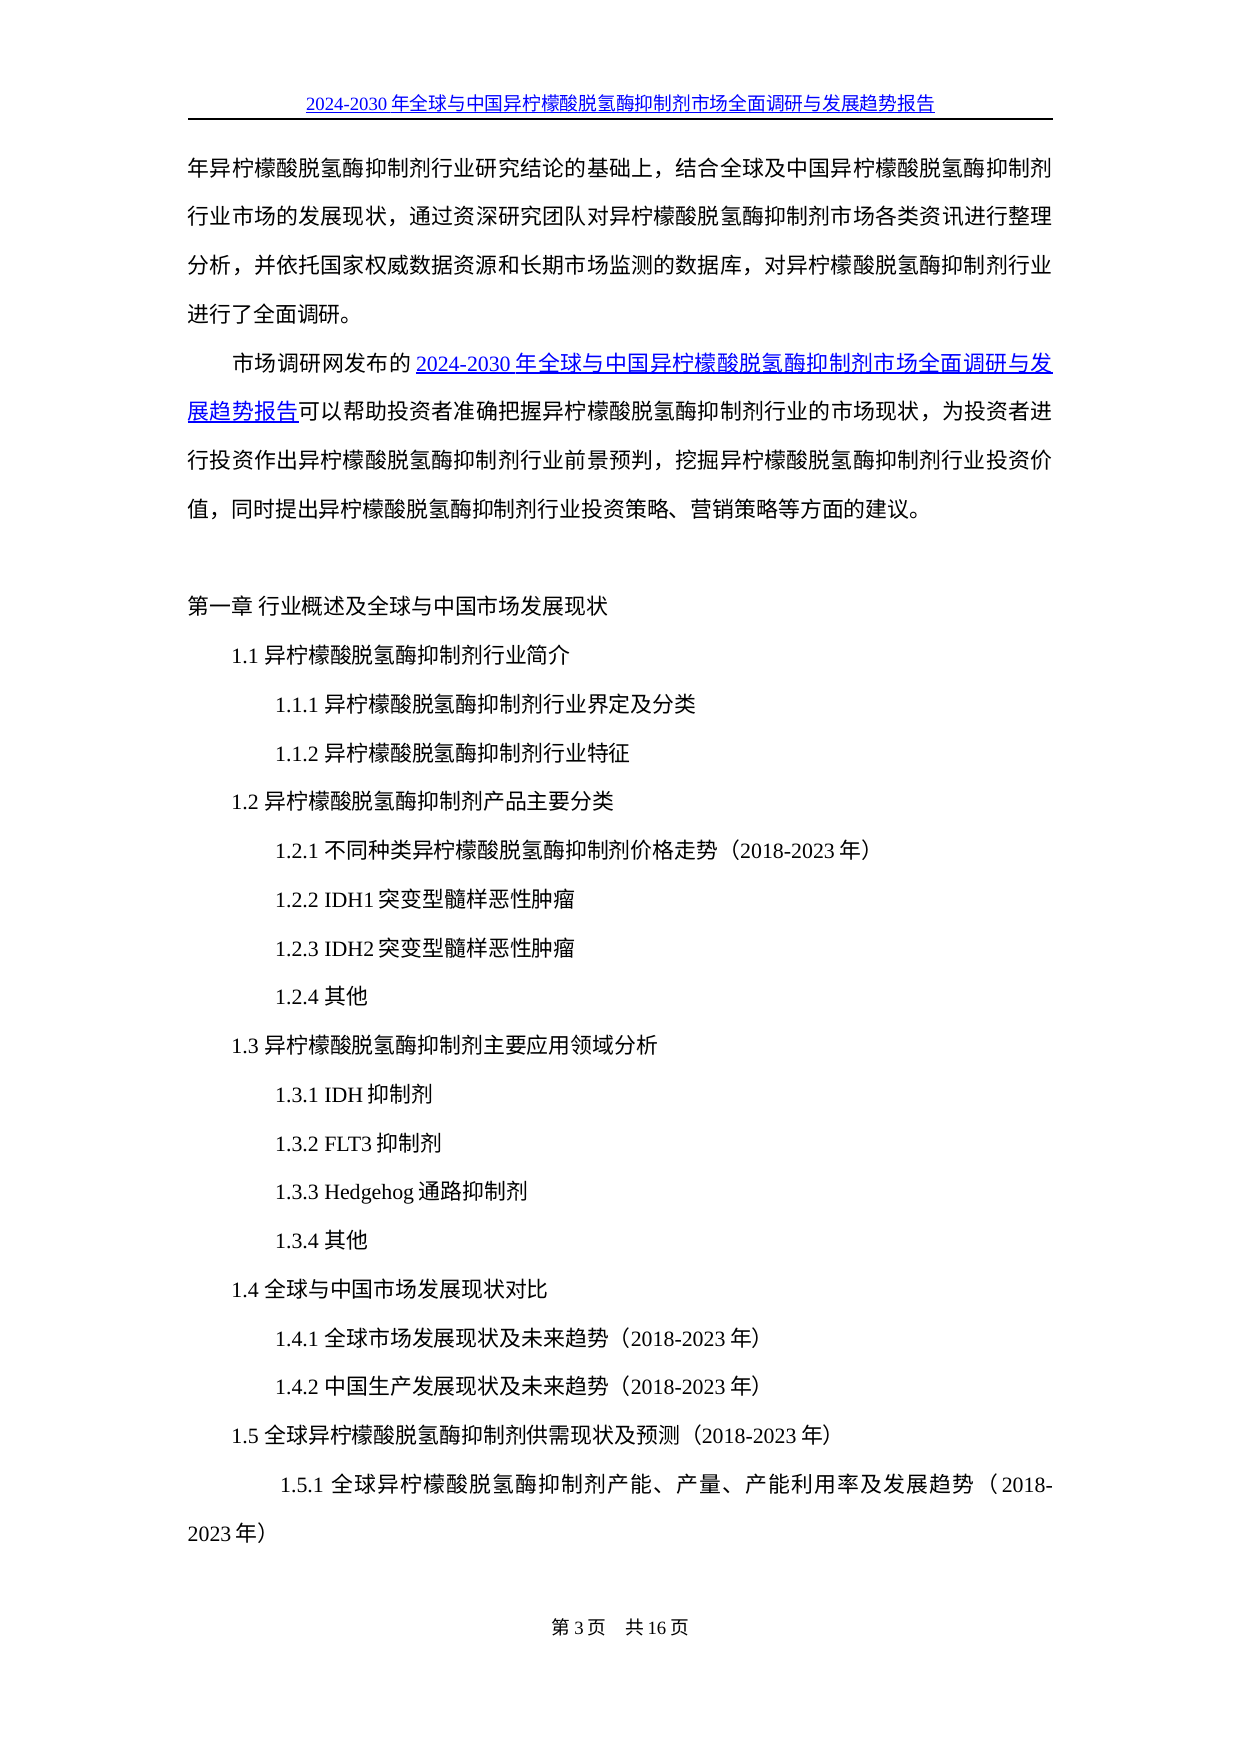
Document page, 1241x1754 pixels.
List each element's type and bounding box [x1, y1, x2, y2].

text [187, 150, 1053, 1548]
